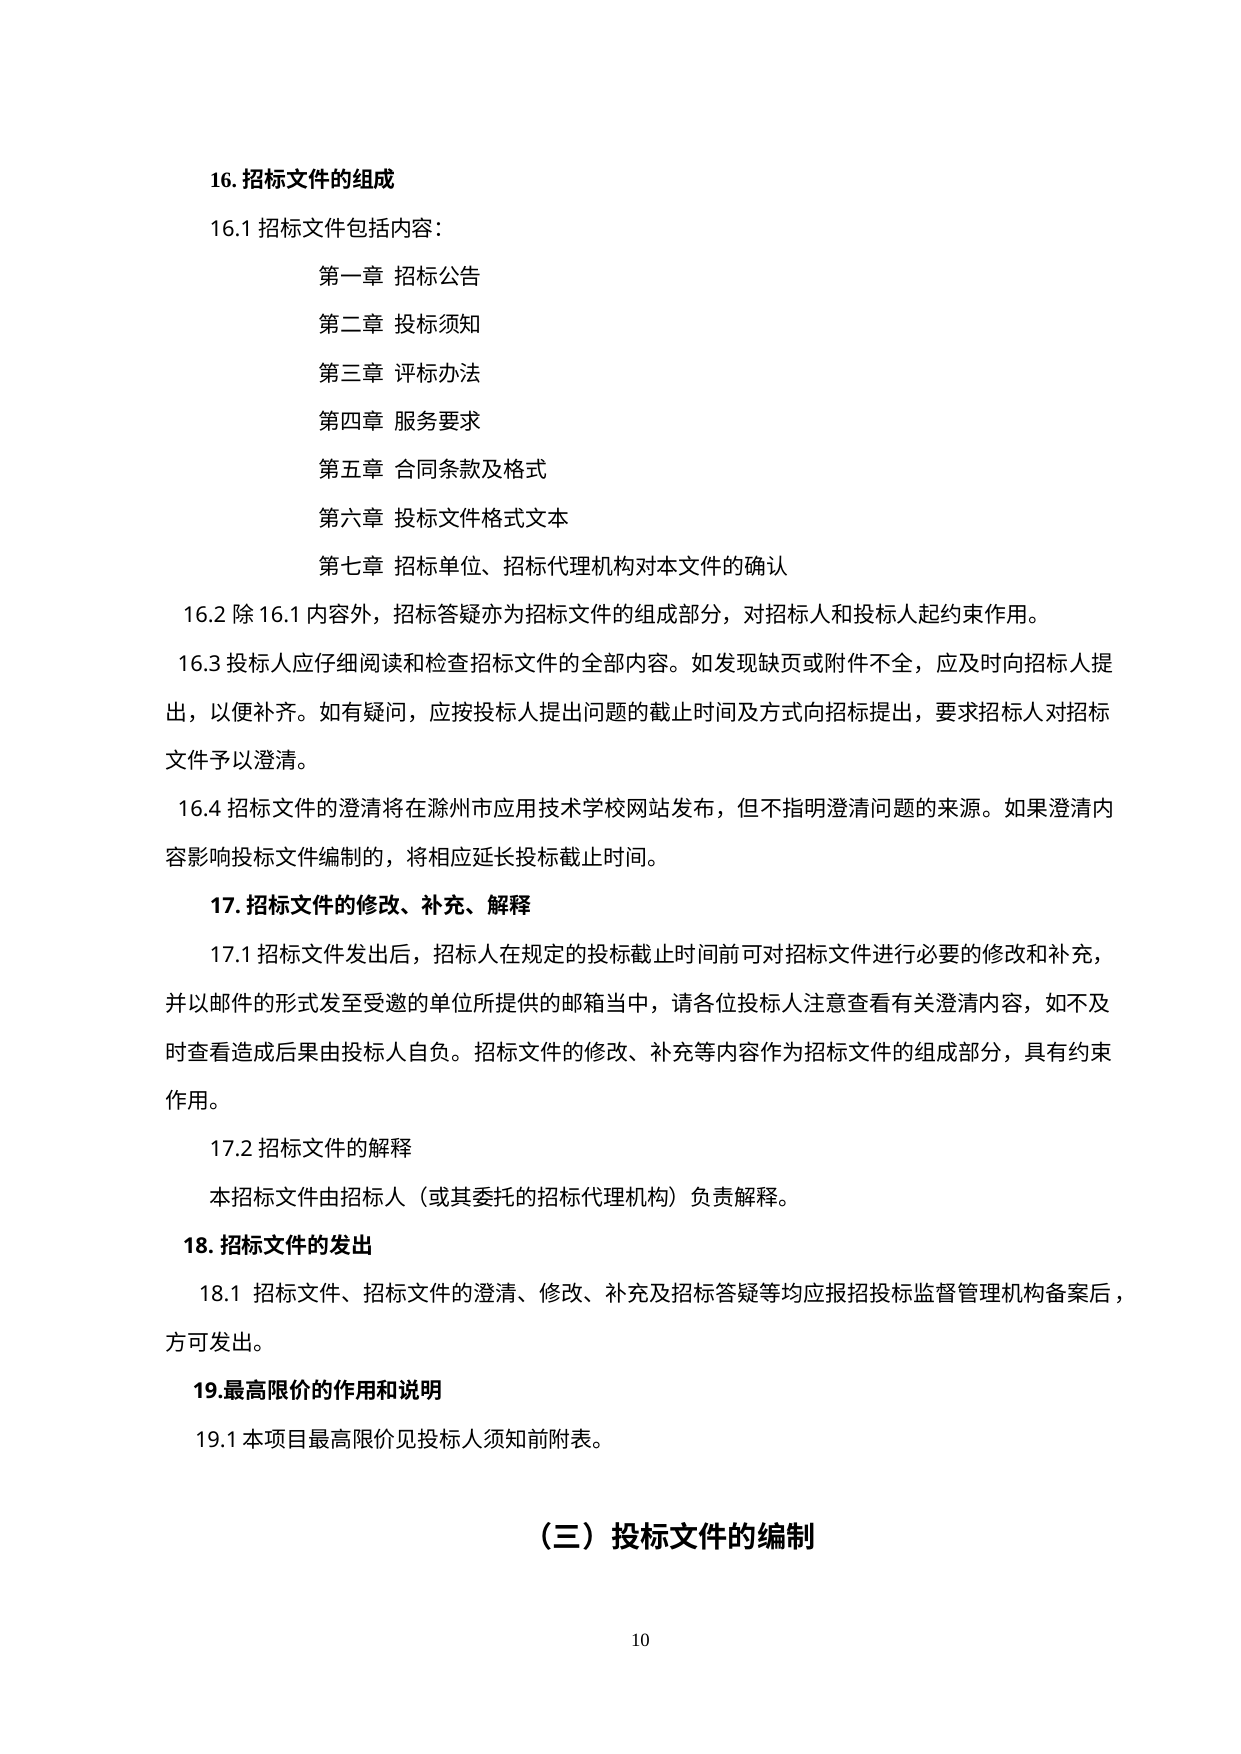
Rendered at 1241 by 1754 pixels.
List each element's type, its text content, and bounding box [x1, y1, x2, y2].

text 第四章 服务要求 [166, 404, 1114, 436]
text 19.1本项目最高限价见投标人须知前附表。 [166, 1422, 1114, 1454]
text 本招标文件由招标人（或其委托的招标代理机构）负责解释。 [166, 1179, 1114, 1212]
text 16.3投标人应仔细阅读和检查招标文件的全部内容。如发现缺页或附件不全，应及时向招标人提出，以便补齐。如有疑问，应按投标人提出问题的截止时间及方式向招标提出，要求招标人对招标文件予以澄清。 [166, 645, 1114, 775]
text 16.1 招标文件包括内容： [166, 210, 1114, 243]
text 18. 招标文件的发出 [166, 1228, 1114, 1260]
text 16. 招标文件的组成 [166, 162, 1114, 194]
text 17.2 招标文件的解释 [166, 1131, 1114, 1164]
text 第五章 合同条款及格式 [166, 452, 1114, 484]
text 17. 招标文件的修改、补充、解释 [166, 888, 1114, 921]
text 第六章 投标文件格式文本 [166, 500, 1114, 533]
text 第二章 投标须知 [166, 307, 1114, 339]
text 16.2 除16.1内容外，招标答疑亦为招标文件的组成部分，对招标人和投标人起约束作用。 [166, 597, 1114, 629]
text 第一章 招标公告 [166, 259, 1114, 291]
text （三）投标文件的编制 [166, 1502, 1114, 1567]
text 19.最高限价的作用和说明 [166, 1373, 1114, 1406]
text 18.1 招标文件、招标文件的澄清、修改、补充及招标答疑等均应报招投标监督管理机构备案后，方可发出。 [166, 1276, 1114, 1357]
text 第七章 招标单位、招标代理机构对本文件的确认 [166, 549, 1114, 581]
text 17.1招标文件发出后，招标人在规定的投标截止时间前可对招标文件进行必要的修改和补充，并以邮件的形式发至受邀的单位所提供的邮箱当中，请各位投标人注意查看有关澄清内容，如不及时查看造成后果由投标人自负。招标文件的修改、补充等内容作为招标文件的组成部分，具有约束作用。 [166, 937, 1114, 1115]
text 第三章 评标办法 [166, 355, 1114, 388]
text 16.4 招标文件的澄清将在滁州市应用技术学校网站发布，但不指明澄清问题的来源。如果澄清内容影响投标文件编制的，将相应延长投标截止时间。 [166, 791, 1114, 872]
